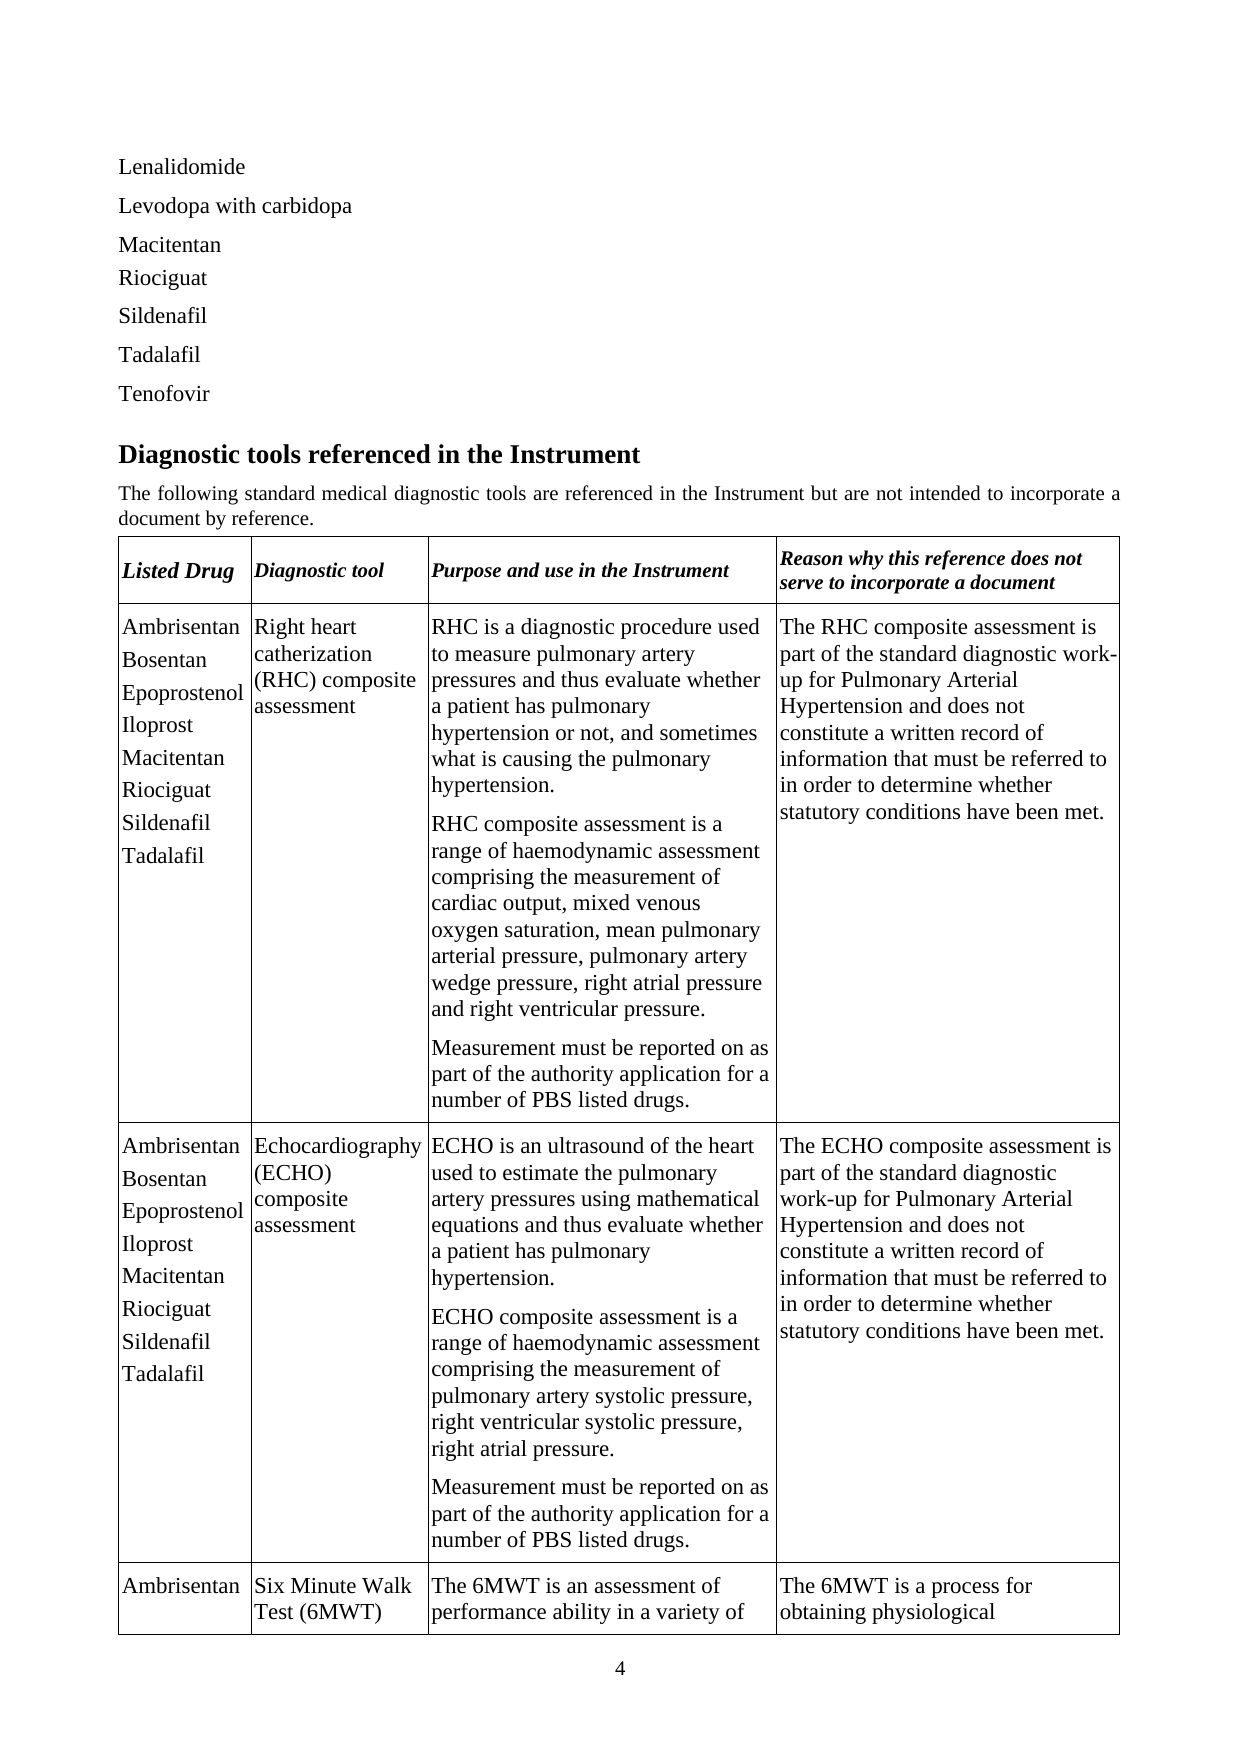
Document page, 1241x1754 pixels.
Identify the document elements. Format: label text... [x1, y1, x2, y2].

table_cell Tenofovir [118, 374, 1063, 413]
table_cell Macitentan [118, 225, 1063, 257]
table_cell The ECHO composite assessment is part of the standard diagnostic work-up for Pulmonary Arterial Hypertension and does not constitute a written record of information that must be referred to in order to determine whether statutory conditions have been met. [777, 1123, 1119, 1562]
text The following standard medical diagnostic tools are referenced in the Instrument but are not intended to incorporate a document by reference. [118, 481, 1122, 529]
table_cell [429, 1563, 776, 1634]
text Diagnostic tools referenced in the Instrument [118, 438, 1122, 469]
table_cell Lenalidomide [118, 147, 1063, 186]
table_cell ECHO is an ultrasound of the heart used to estimate the pulmonary artery pressures using mathematical equations and thus evaluate whether a patient has pulmonary hypertension. ECHO composite assessment is a range of haemodynamic assessment comprising the measurement of pulmonary artery systolic pressure, right ventricular systolic pressure, right atrial pressure. Measurement must be reported on as part of the authority application for a number of PBS listed drugs. [429, 1123, 776, 1562]
table_cell RHC is a diagnostic procedure used to measure pulmonary artery pressures and thus evaluate whether a patient has pulmonary hypertension or not, and sometimes what is causing the pulmonary hypertension. RHC composite assessment is a range of haemodynamic assessment comprising the measurement of cardiac output, mixed venous oxygen saturation, mean pulmonary arterial pressure, pulmonary artery wedge pressure, right atrial pressure and right ventricular pressure. Measurement must be reported on as part of the authority application for a number of PBS listed drugs. [429, 604, 776, 1122]
table_cell Ambrisentan Bosentan Epoprostenol Iloprost Macitentan Riociguat Sildenafil Tadalafil [119, 604, 251, 1122]
table_cell The RHC composite assessment is part of the standard diagnostic work-up for Pulmonary Arterial Hypertension and does not constitute a written record of information that must be referred to in order to determine whether statutory conditions have been met. [777, 604, 1119, 1122]
table_cell Riociguat [118, 257, 1063, 296]
table_cell Tadalafil [118, 335, 1063, 374]
table_cell Ambrisentan Bosentan Epoprostenol Iloprost Macitentan Riociguat Sildenafil Tadalafil [119, 1123, 251, 1562]
table_cell Levodopa with carbidopa [118, 186, 1063, 225]
table_cell Right heart catherization (RHC) composite assessment [252, 604, 428, 1122]
table_header Reason why this reference does not serve to incorporate a document [777, 537, 1119, 603]
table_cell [252, 1563, 428, 1634]
table_header Purpose and use in the Instrument [429, 537, 776, 603]
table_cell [119, 1563, 251, 1634]
table_header Listed Drug [119, 537, 251, 603]
table_header Diagnostic tool [252, 537, 428, 603]
table_cell Echocardiography (ECHO) composite assessment [252, 1123, 428, 1562]
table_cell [777, 1563, 1119, 1634]
table_cell Sildenafil [118, 296, 1063, 335]
